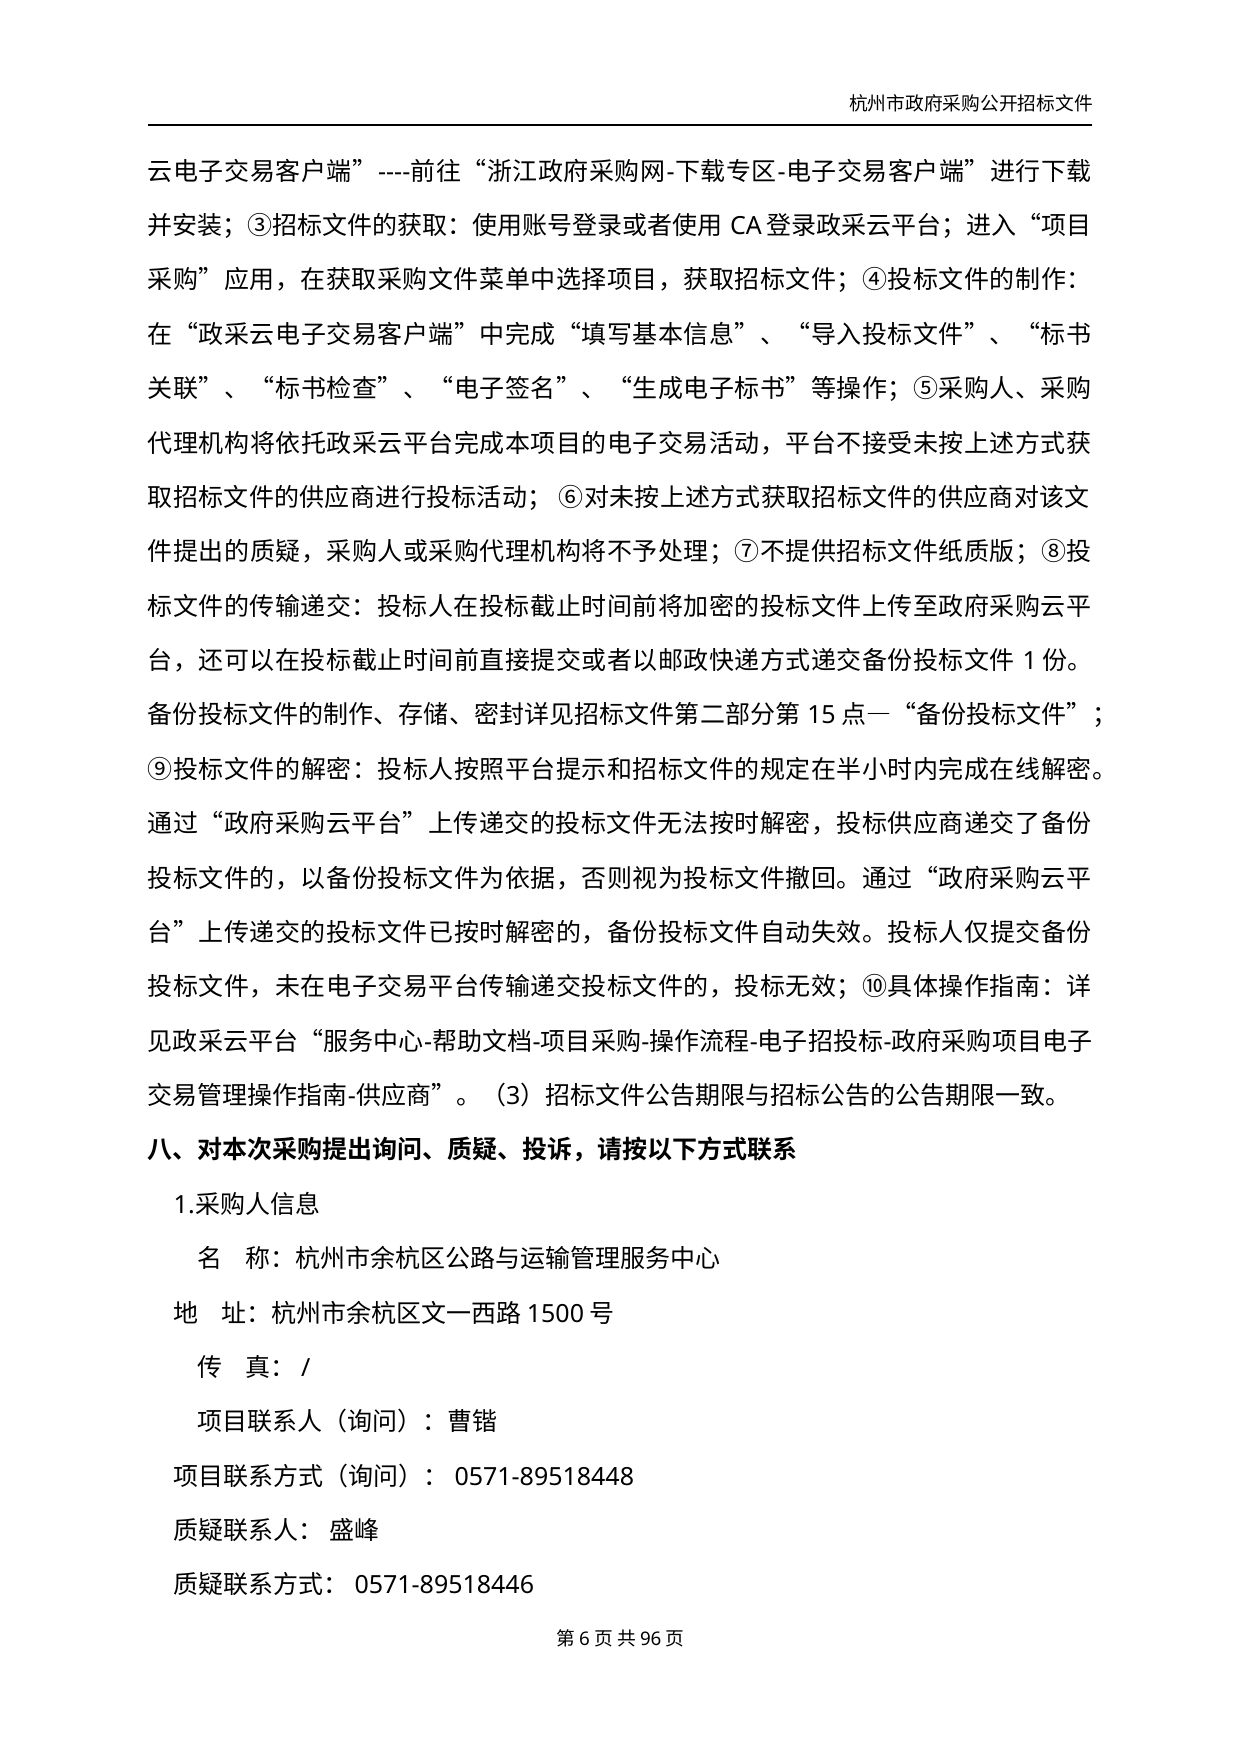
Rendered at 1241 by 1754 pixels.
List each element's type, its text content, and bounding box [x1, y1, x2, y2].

text 项目联系方式（询问）： 0571-89518448 [148, 1456, 1092, 1492]
text 项目联系人（询问）：曹锴 [148, 1402, 1092, 1438]
text 名 称：杭州市余杭区公路与运输管理服务中心 [148, 1239, 1092, 1275]
text 质疑联系方式： 0571-89518446 [148, 1565, 1092, 1601]
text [148, 151, 1092, 1112]
text 八、对本次采购提出询问、质疑、投诉，请按以下方式联系 [148, 1130, 1092, 1166]
text 地 址：杭州市余杭区文一西路 1500号 [148, 1293, 1092, 1329]
text 质疑联系人： 盛峰 [148, 1511, 1092, 1547]
text 1.采购人信息 [148, 1184, 1092, 1221]
text 传 真： / [148, 1347, 1092, 1384]
